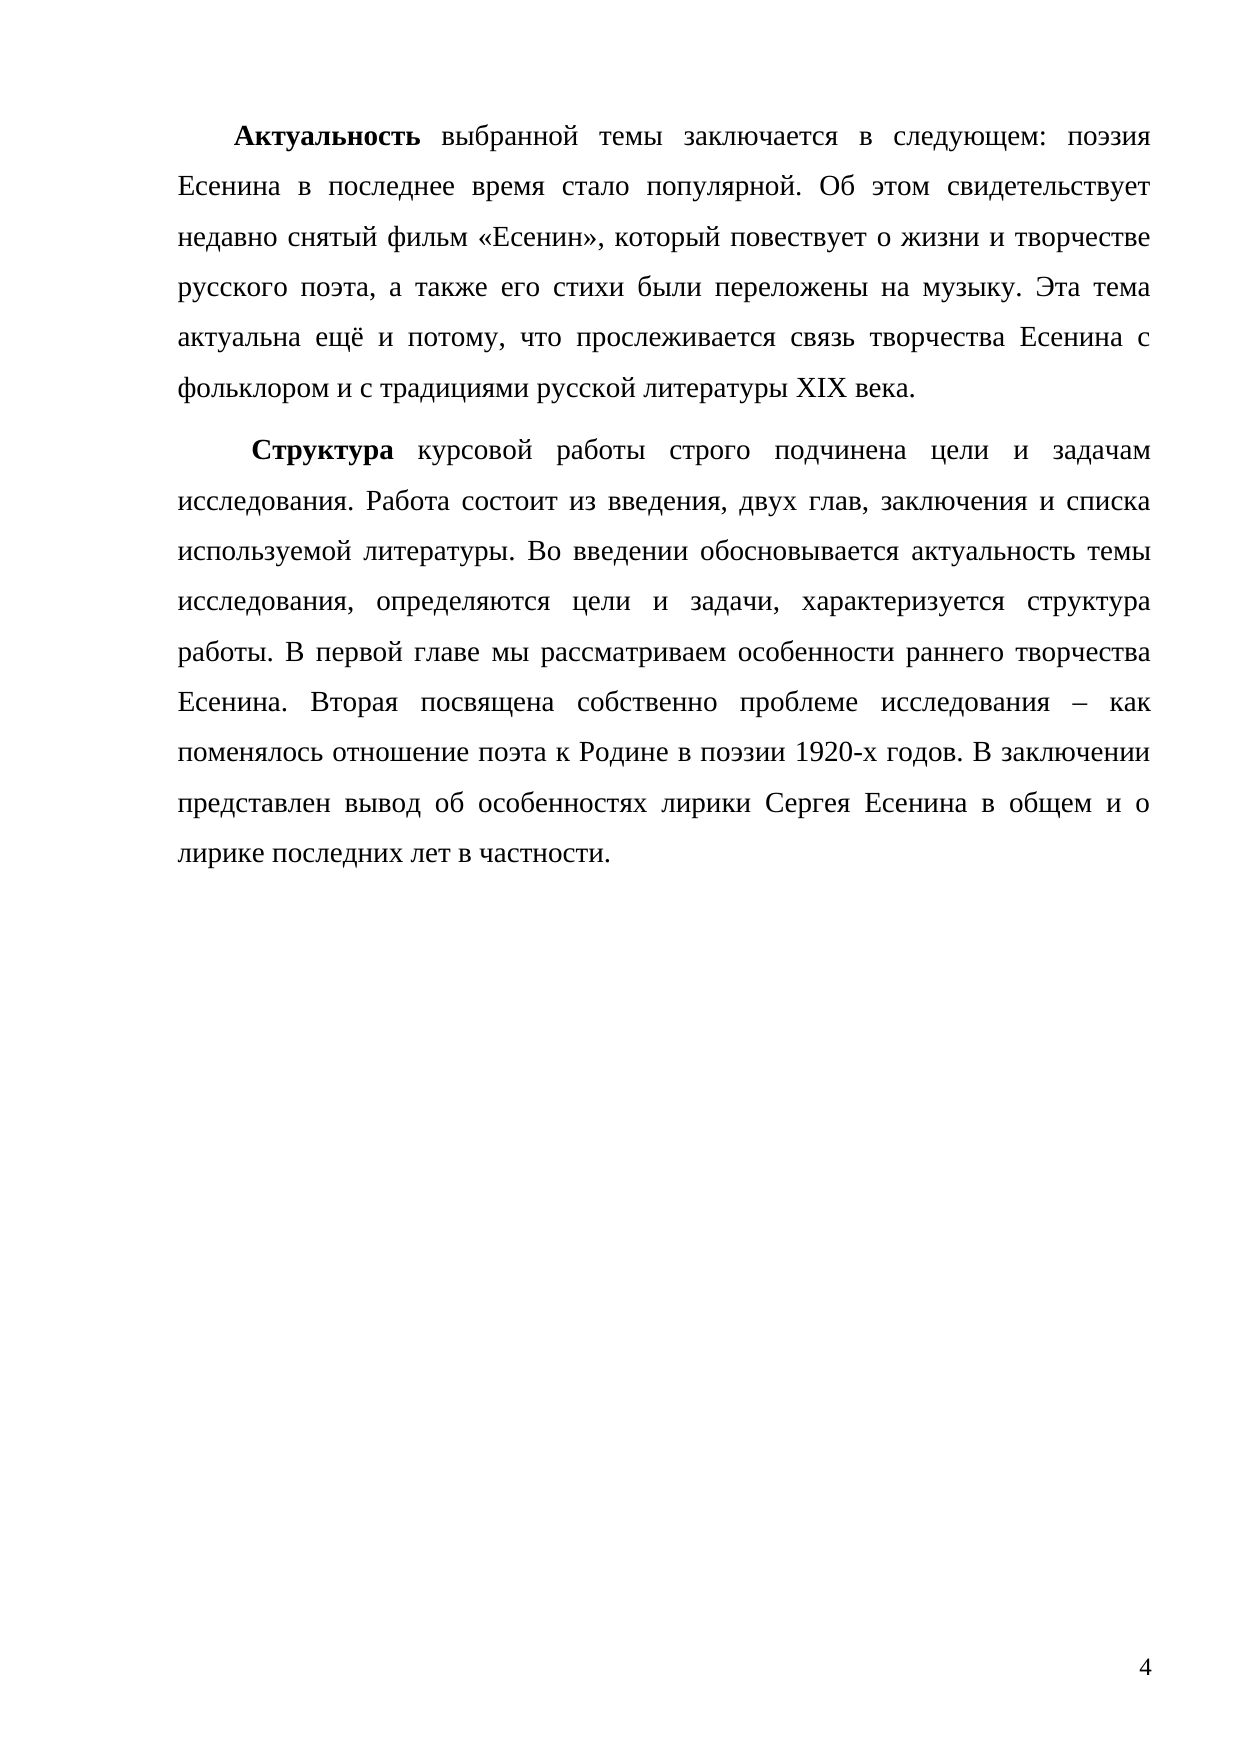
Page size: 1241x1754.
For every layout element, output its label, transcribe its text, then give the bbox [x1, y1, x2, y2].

text Структура курсовой работы строго подчинена цели и задачам исследования. Работа состоит из введения, двух глав, заключения и списка используемой литературы. Во введении обосновывается актуальность темы исследования, определяются цели и задачи, характеризуется структура работы. В первой главе мы рассматриваем особенности раннего творчества Есенина. Вторая посвящена собственно проблеме исследования – как поменялось отношение поэта к Родине в поэзии 1920-х годов. В заключении представлен вывод об особенностях лирики Сергея Есенина в общем и о лирике последних лет в частности. [177, 432, 1152, 868]
subtitle Актуальность выбранной темы заключается в следующем: поэзия Есенина в последнее время стало популярной. Об этом свидетельствует недавно снятый фильм «Есенин», который повествует о жизни и творчестве русского поэта, а также его стихи были переложены на музыку. Эта тема актуальна ещё и потому, что прослеживается связь творчества Есенина с фольклором и с традициями русской литературы XIX века. [177, 118, 1152, 403]
